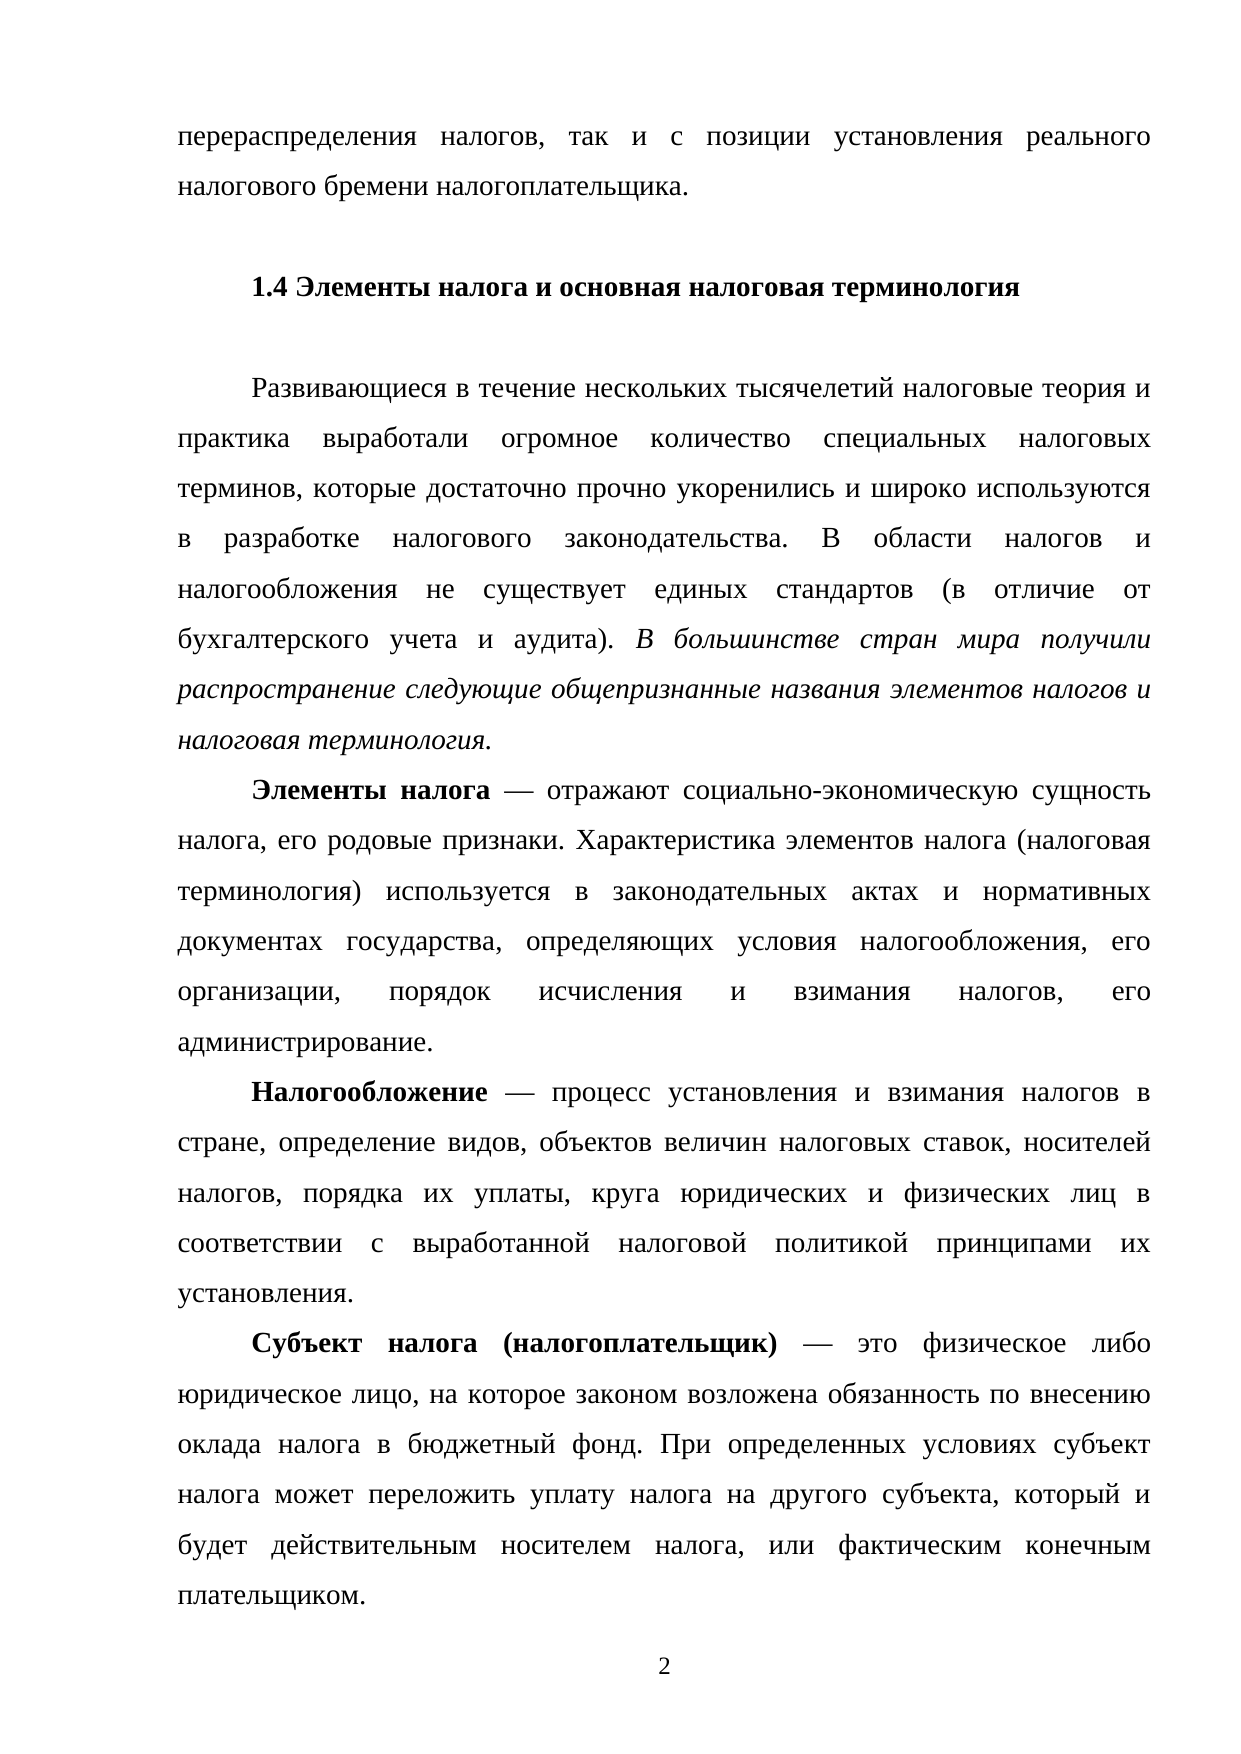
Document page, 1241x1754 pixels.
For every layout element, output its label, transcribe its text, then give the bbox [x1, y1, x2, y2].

text Развивающиеся в течение нескольких тысячелетий налоговые теория и практика выработали огромное количество специальных налоговых терминов, которые достаточно прочно укоренились и широко используются в разработке налогового законодательства. В области налогов и налогообложения не существует единых стандартов (в отличие от бухгалтерского учета и аудита). В большинстве стран мира получили распространение следующие общепризнанные названия элементов налогов и налоговая терминология. [177, 370, 1152, 755]
text Элементы налога — отражают социально-экономическую сущность налога, его родовые признаки. Характеристика элементов налога (налоговая терминология) используется в законодательных актах и нормативных документах государства, определяющих условия налогообложения, его организации, порядок исчисления и взимания налогов, его администрирование. [177, 772, 1152, 1057]
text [177, 118, 1152, 202]
text Налогообложение — процесс установления и взимания налогов в стране, определение видов, объектов величин налоговых ставок, носителей налогов, порядка их уплаты, круга юридических и физических лиц в соответствии с выработанной налоговой политикой принципами их установления. [177, 1074, 1152, 1309]
text 1.4 Элементы налога и основная налоговая терминология [177, 269, 1152, 303]
text Субъект налога (налогоплательщик) — это физическое либо юридическое лицо, на которое законом возложена обязанность по внесению оклада налога в бюджетный фонд. При определенных условиях субъект налога может переложить уплату налога на другого субъекта, который и будет действительным носителем налога, или фактическим конечным плательщиком. [177, 1326, 1152, 1611]
